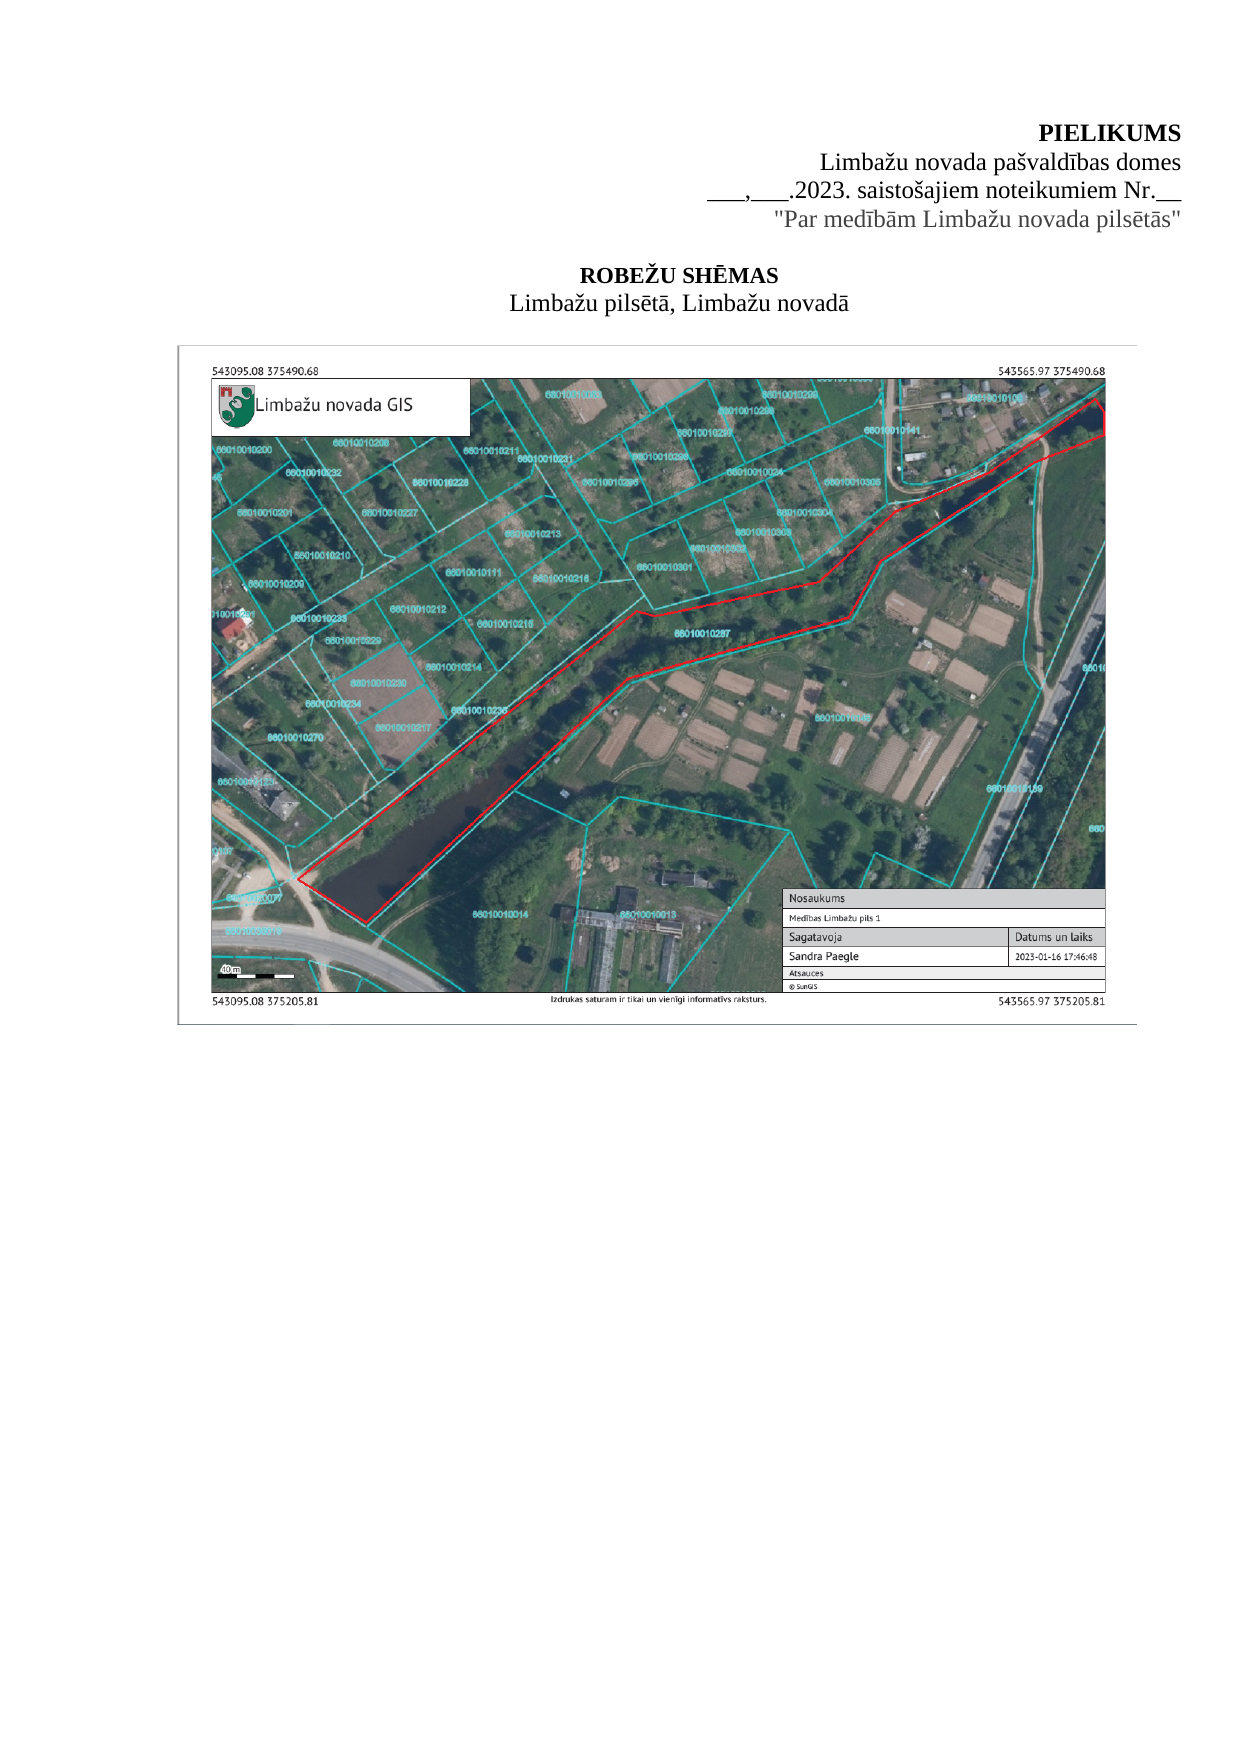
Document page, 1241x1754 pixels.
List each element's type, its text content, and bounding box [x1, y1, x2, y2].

text Limbažu novada pašvaldības domes [177, 147, 1181, 176]
text ROBEŽU SHĒMAS [177, 262, 1181, 288]
text "Par medībām Limbažu novada pilsētās" [177, 204, 1181, 233]
text ___,___.2023. saistošajiem noteikumiem Nr.__ [177, 176, 1181, 204]
text Limbažu pilsētā, Limbažu novadā [177, 288, 1181, 317]
text PIELIKUMS [290, 118, 1181, 147]
picture [177, 345, 1137, 1025]
